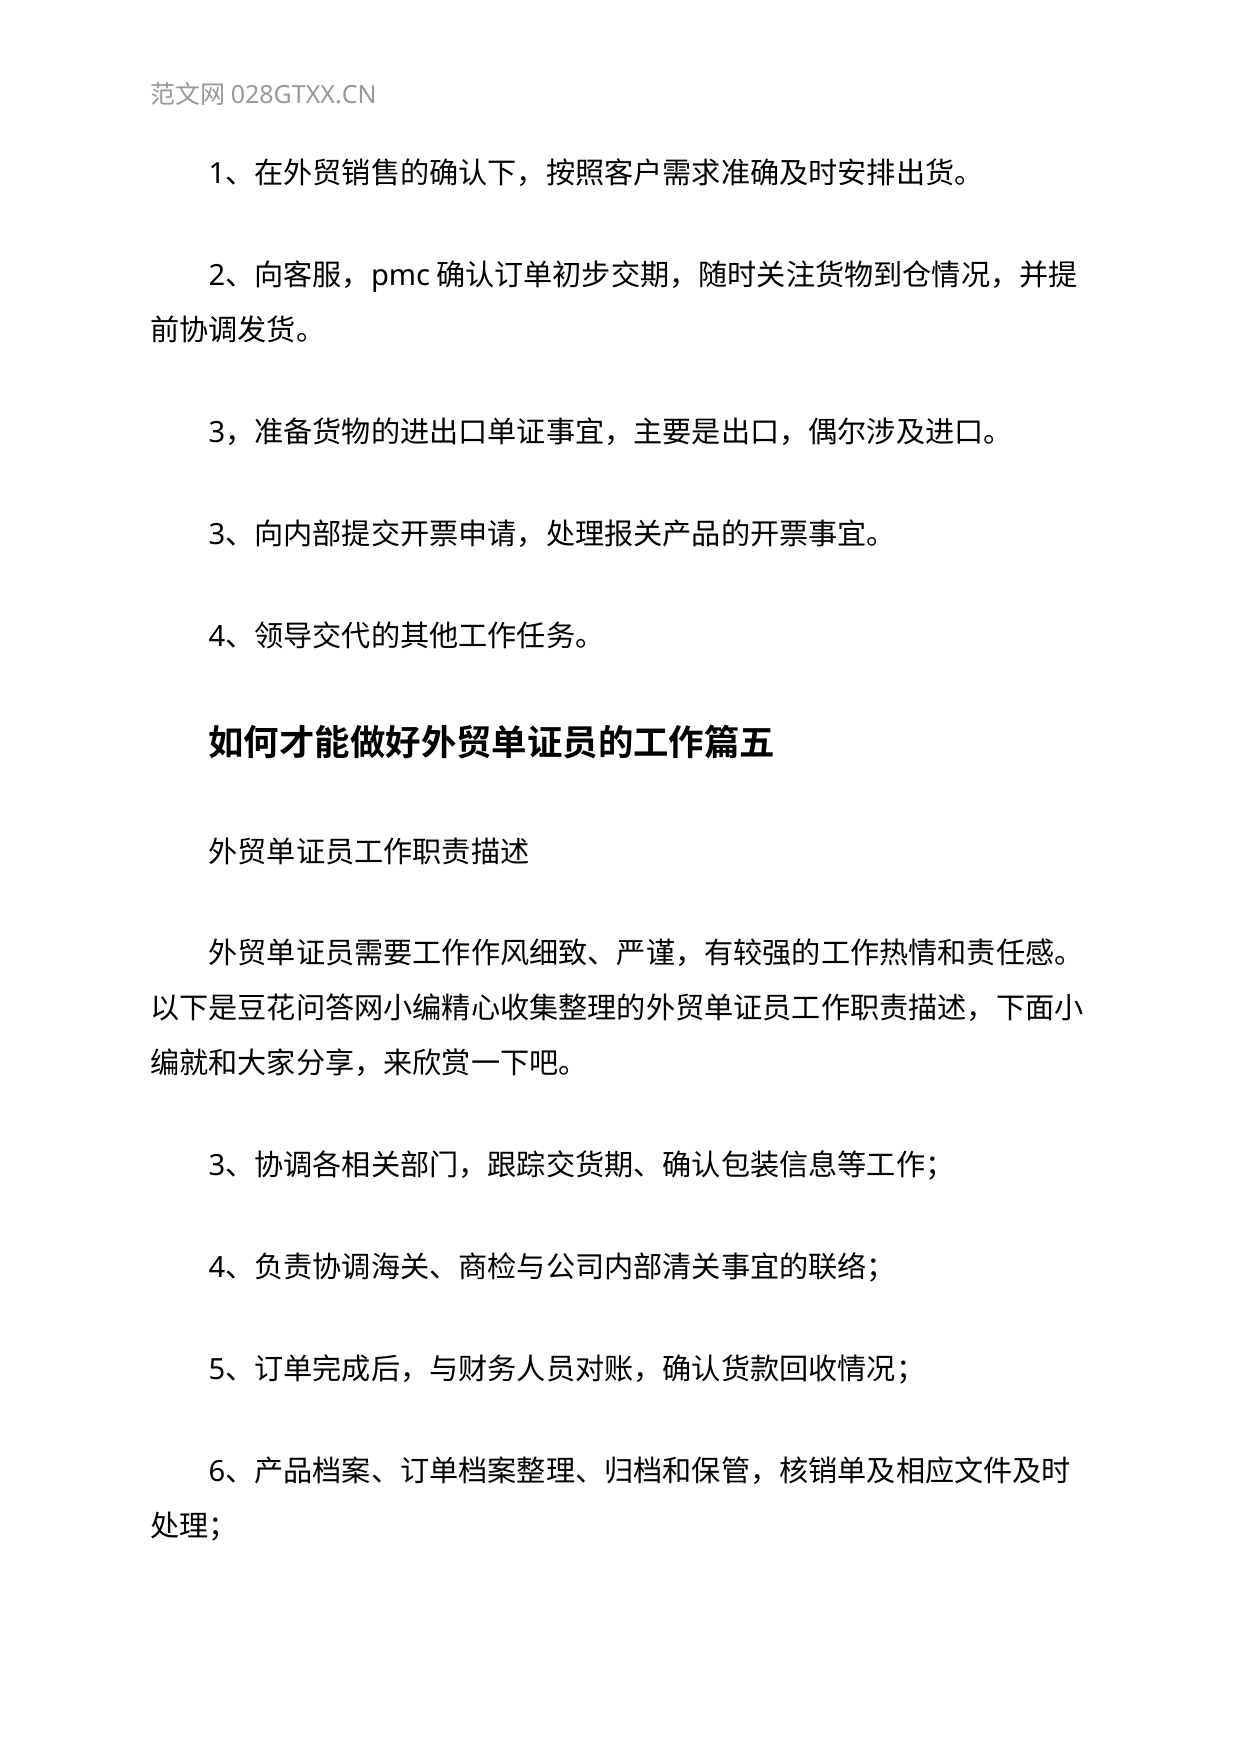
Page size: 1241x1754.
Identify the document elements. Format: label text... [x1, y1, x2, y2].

text 4、领导交代的其他工作任务。 [150, 613, 1090, 655]
text 1、在外贸销售的确认下，按照客户需求准确及时安排出货。 [150, 150, 1090, 192]
text 4、负责协调海关、商检与公司内部清关事宜的联络； [150, 1243, 1090, 1286]
text 如何才能做好外贸单证员的工作篇五 [150, 715, 1090, 766]
text 2、向客服，pmc确认订单初步交期，随时关注货物到仓情况，并提前协调发货。 [150, 252, 1090, 349]
text 5、订单完成后，与财务人员对账，确认货款回收情况； [150, 1345, 1090, 1388]
text 外贸单证员工作职责描述 [150, 828, 1090, 870]
text 外贸单证员需要工作作风细致、严谨，有较强的工作热情和责任感。以下是豆花问答网小编精心收集整理的外贸单证员工作职责描述，下面小编就和大家分享，来欣赏一下吧。 [150, 930, 1090, 1082]
text 3、向内部提交开票申请，处理报关产品的开票事宜。 [150, 511, 1090, 553]
text 6、产品档案、订单档案整理、归档和保管，核销单及相应文件及时处理； [150, 1447, 1090, 1545]
text 3，准备货物的进出口单证事宜，主要是出口，偶尔涉及进口。 [150, 409, 1090, 451]
text 3、协调各相关部门，跟踪交货期、确认包装信息等工作； [150, 1141, 1090, 1184]
